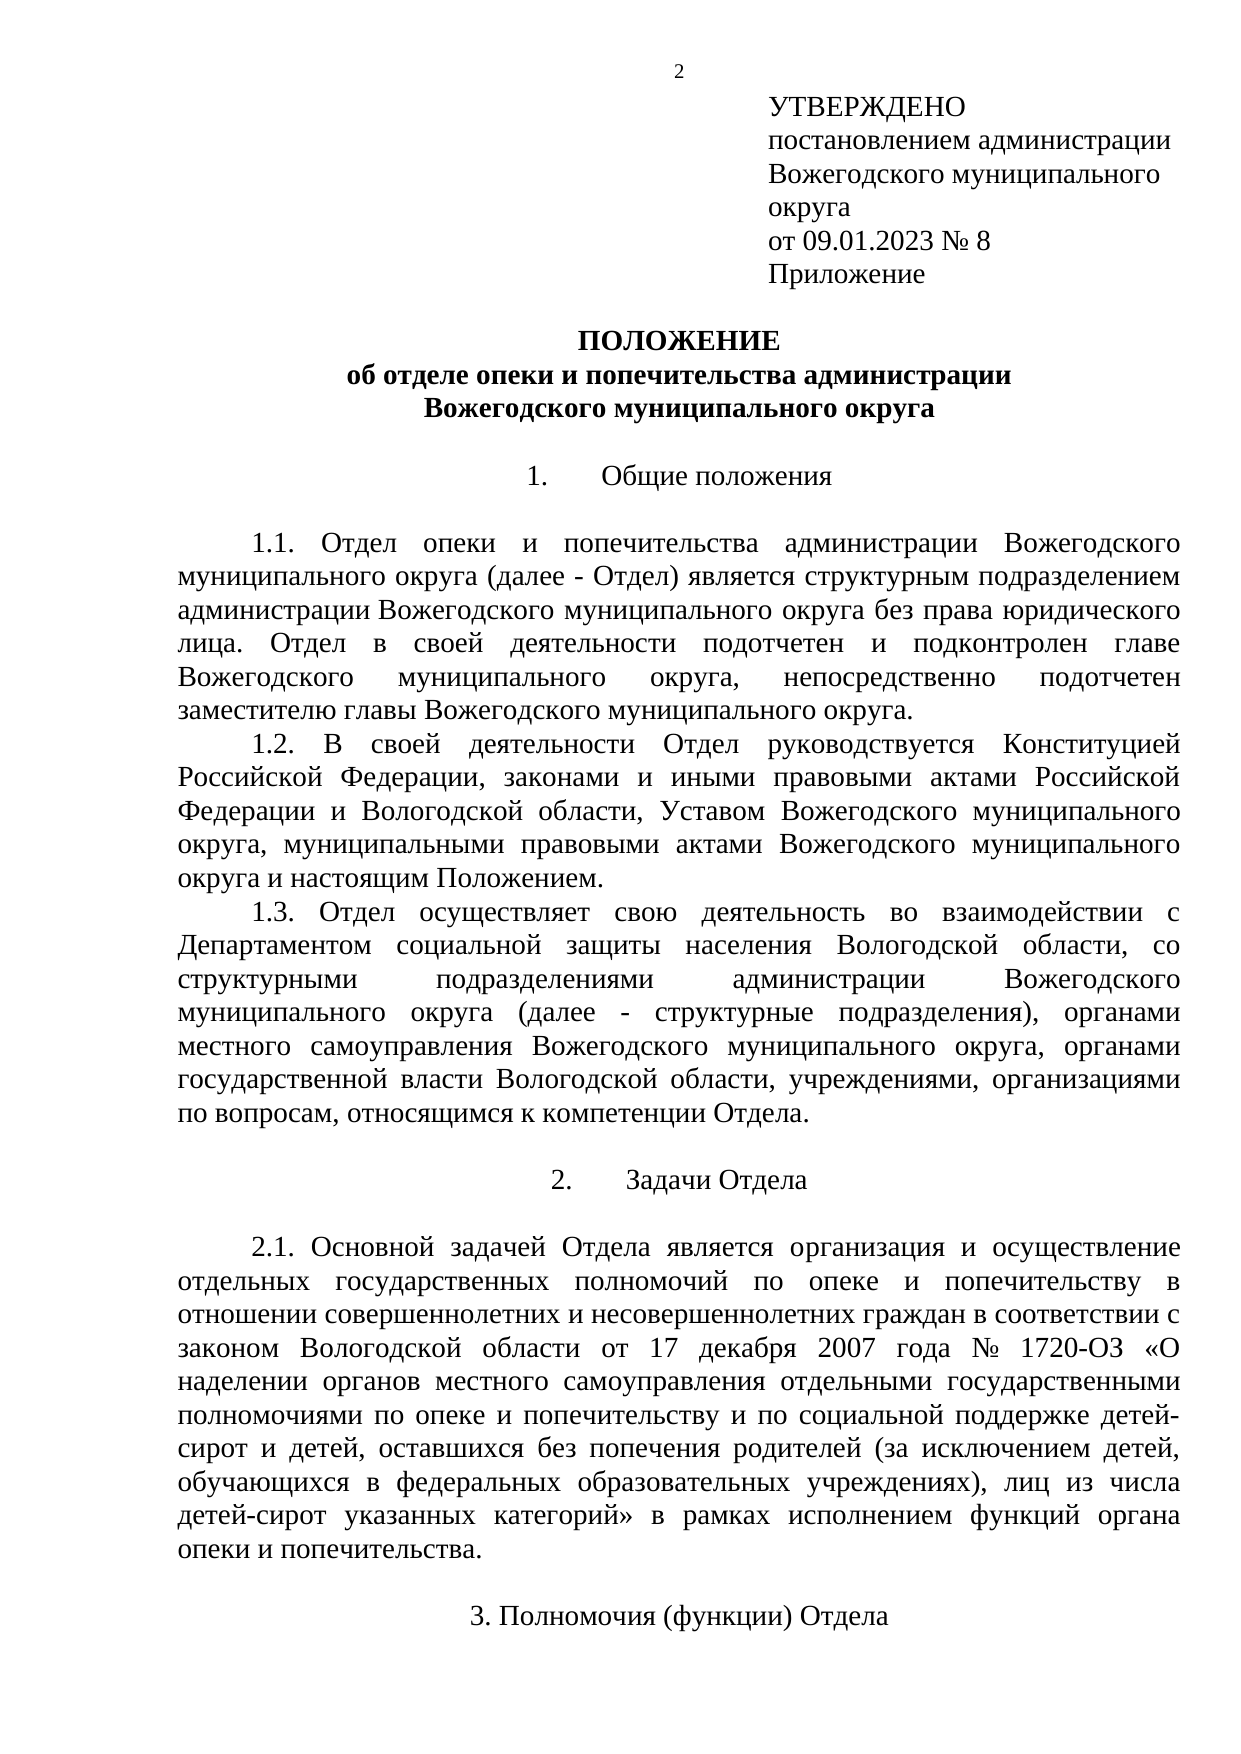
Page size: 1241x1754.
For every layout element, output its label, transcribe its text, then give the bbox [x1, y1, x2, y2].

text Приложение [768, 256, 1181, 290]
text ПОЛОЖЕНИЕ [177, 323, 1181, 357]
text 1.2. В своей деятельности Отдел руководствуется Конституцией Российской Федерации, законами и иными правовыми актами Российской Федерации и Вологодской области, Уставом Вожегодского муниципального округа, муниципальными правовыми актами Вожегодского муниципального округа и настоящим Положением. [177, 726, 1181, 894]
text 1.1. Отдел опеки и попечительства администрации Вожегодского муниципального округа (далее - Отдел) является структурным подразделением администрации Вожегодского муниципального округа без права юридического лица. Отдел в своей деятельности подотчетен и подконтролен главе Вожегодского муниципального округа, непосредственно подотчетен заместителю главы Вожегодского муниципального округа. [177, 525, 1181, 726]
list Задачи Отдела [177, 1162, 1181, 1196]
text 1.3. Отдел осуществляет свою деятельность во взаимодействии с Департаментом социальной защиты населения Вологодской области, со структурными подразделениями администрации Вожегодского муниципального округа (далее - структурные подразделения), органами местного самоуправления Вожегодского муниципального округа, органами государственной власти Вологодской области, учреждениями, организациями по вопросам, относящимся к компетенции Отдела. [177, 894, 1181, 1128]
text 2.1. Основной задачей Отдела является организация и осуществление отдельных государственных полномочий по опеке и попечительству в отношении совершеннолетних и несовершеннолетних граждан в соответствии с законом Вологодской области от 17 декабря 2007 года № 1720-ОЗ «О наделении органов местного самоуправления отдельными государственными полномочиями по опеке и попечительству и по социальной поддержке детей-сирот и детей, оставшихся без попечения родителей (за исключением детей, обучающихся в федеральных образовательных учреждениях), лиц из числа детей-сирот указанных категорий» в рамках исполнением функций органа опеки и попечительства. [177, 1229, 1181, 1564]
text Вожегодского муниципального округа [177, 391, 1181, 424]
list Общие положения [177, 458, 1181, 491]
text 3. Полномочия (функции) Отдела [177, 1598, 1181, 1632]
text постановлением администрации Вожегодского муниципального округа [768, 122, 1181, 223]
text от 09.01.2023 № 8 [768, 223, 1181, 256]
text УТВЕРЖДЕНО [768, 89, 1181, 122]
text об отделе опеки и попечительства администрации [177, 357, 1181, 391]
